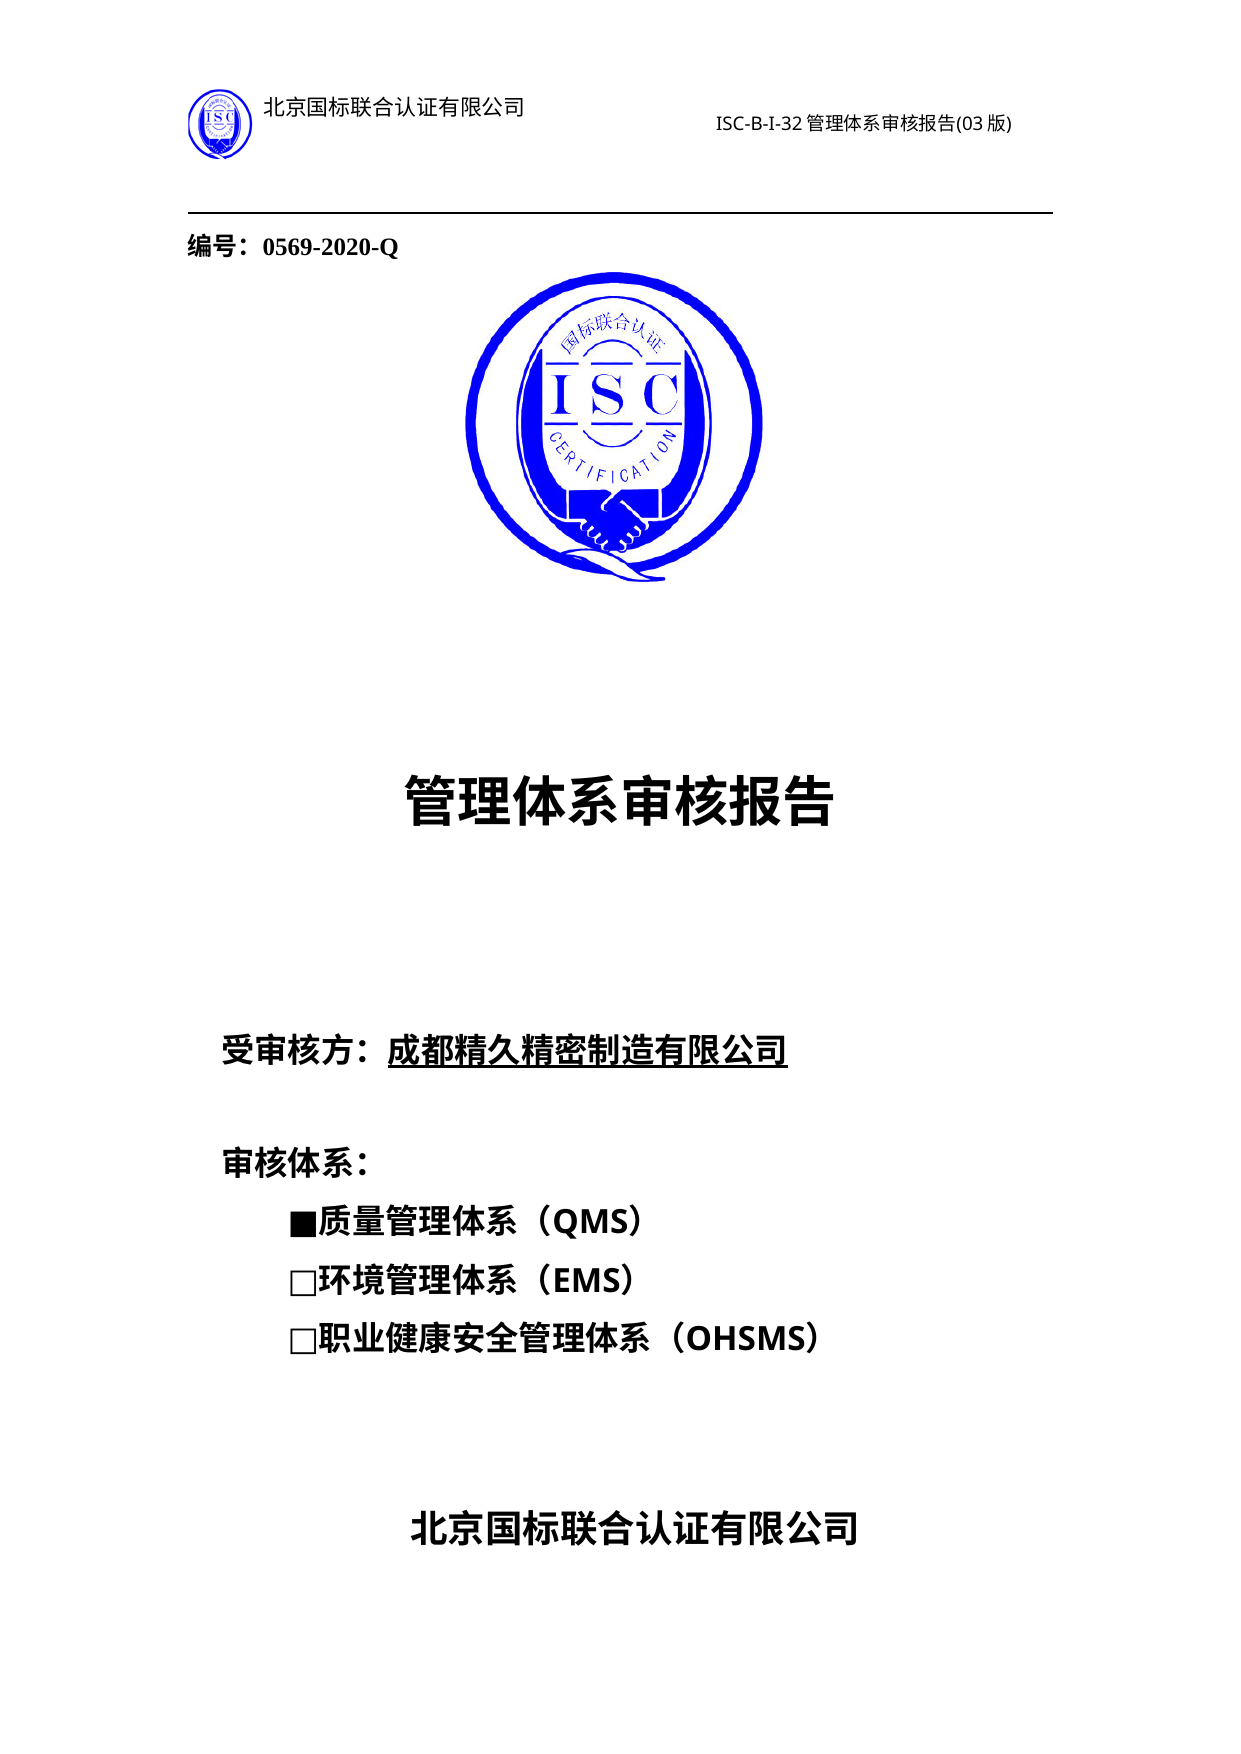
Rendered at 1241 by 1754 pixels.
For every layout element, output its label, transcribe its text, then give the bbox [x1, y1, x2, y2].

text 受审核方：成都精久精密制造有限公司 [187, 1024, 1053, 1072]
text 管理体系审核报告 [187, 759, 1053, 837]
text 北京国标联合认证有限公司 [187, 1499, 1053, 1553]
text 编号：0569-2020-Q [187, 226, 1053, 263]
text □环境管理体系（EMS） [187, 1253, 1053, 1302]
picture [187, 89, 253, 158]
picture [465, 272, 775, 582]
text 审核体系： [187, 1137, 1053, 1185]
text ■质量管理体系（QMS） [187, 1195, 1053, 1244]
text □职业健康安全管理体系（OHSMS） [187, 1312, 1053, 1360]
